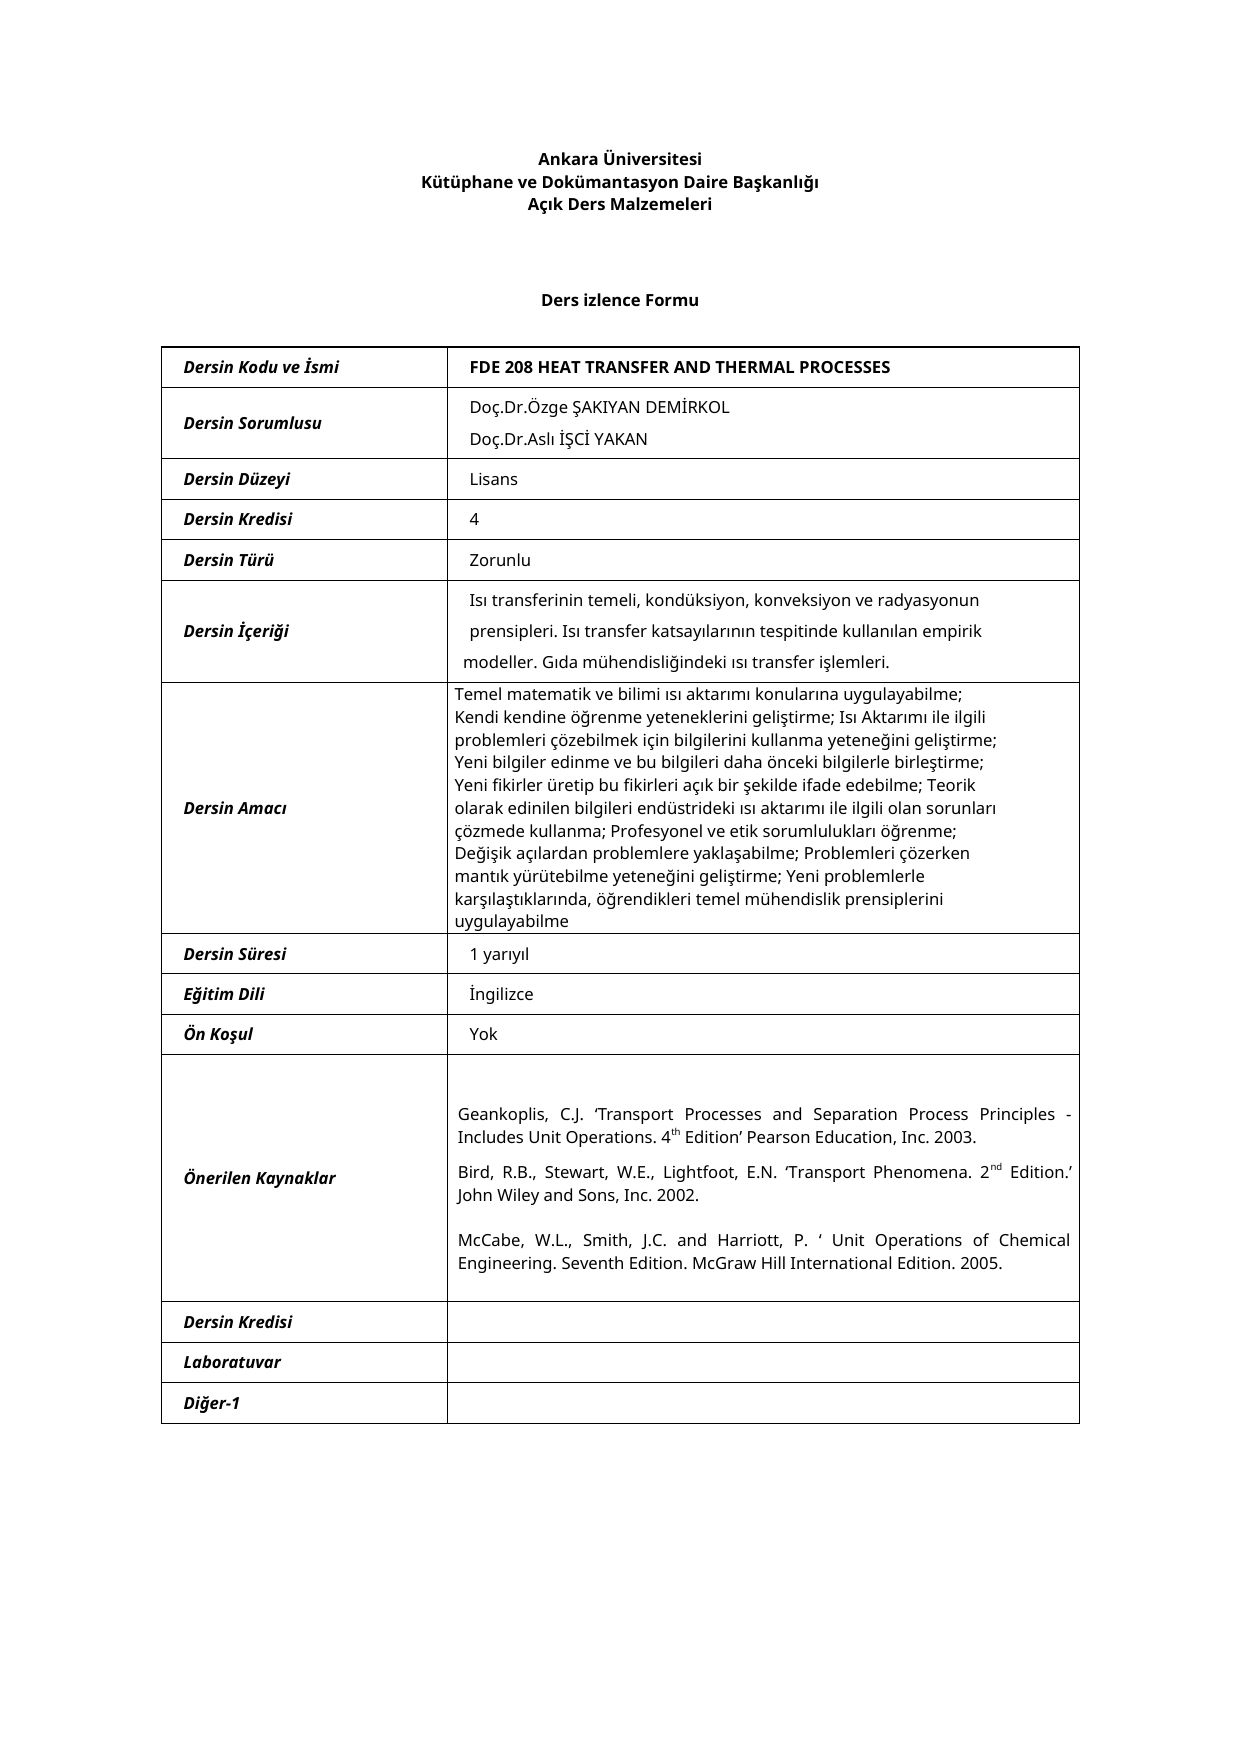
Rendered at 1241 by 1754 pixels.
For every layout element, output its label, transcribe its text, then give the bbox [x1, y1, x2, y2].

table_cell Dersin Türü [162, 540, 447, 579]
table_cell Dersin Kredisi [162, 500, 447, 539]
table_cell Dersin Süresi [162, 934, 447, 973]
table_cell Laboratuvar [162, 1343, 447, 1382]
table_cell 1 yarıyıl [448, 934, 1079, 973]
table_cell Dersin Kredisi [162, 1302, 447, 1342]
text Ders izlence Formu [148, 288, 1093, 311]
table_header FDE 208 HEAT TRANSFER AND THERMAL PROCESSES [448, 348, 1079, 387]
table_cell Doç.Dr.Özge ŞAKIYAN DEMİRKOL Doç.Dr.Aslı İŞCİ YAKAN [448, 388, 1079, 458]
table_cell [448, 1343, 1079, 1382]
table_cell Dersin Düzeyi [162, 459, 447, 499]
table_cell İngilizce [448, 974, 1079, 1014]
table_header Dersin Kodu ve İsmi [162, 348, 447, 387]
text Açık Ders Malzemeleri [148, 193, 1093, 216]
table_cell Eğitim Dili [162, 974, 447, 1014]
table_cell Diğer-1 [162, 1383, 447, 1422]
text Ankara Üniversitesi Kütüphane ve Dokümantasyon Daire Başkanlığı [148, 148, 1093, 193]
table_cell Isı transferinin temeli, kondüksiyon, konveksiyon ve radyasyonun prensipleri. Isı transfer katsayılarının tespitinde kullanılan empirik modeller. Gıda mühendisliğindeki ısı transfer işlemleri. [448, 581, 1079, 682]
table_cell Geankoplis, C.J. ‘Transport Processes and Separation Process Principles -Includes Unit Operations. 4th Edition’ Pearson Education, Inc. 2003. Bird, R.B., Stewart, W.E., Lightfoot, E.N. ‘Transport Phenomena. 2nd Edition.’ John Wiley and Sons, Inc. 2002. McCabe, W.L., Smith, J.C. and Harriott, P. ‘ Unit Operations of Chemical Engineering. Seventh Edition. McGraw Hill International Edition. 2005. [448, 1055, 1079, 1301]
table_cell Dersin İçeriği [162, 581, 447, 682]
table_cell Temel matematik ve bilimi ısı aktarımı konularına uygulayabilme; Kendi kendine öğrenme yeteneklerini geliştirme; Isı Aktarımı ile ilgili problemleri çözebilmek için bilgilerini kullanma yeteneğini geliştirme; Yeni bilgiler edinme ve bu bilgileri daha önceki bilgilerle birleştirme; Yeni fikirler üretip bu fikirleri açık bir şekilde ifade edebilme; Teorik olarak edinilen bilgileri endüstrideki ısı aktarımı ile ilgili olan sorunları çözmede kullanma; Profesyonel ve etik sorumlulukları öğrenme; Değişik açılardan problemlere yaklaşabilme; Problemleri çözerken mantık yürütebilme yeteneğini geliştirme; Yeni problemlerle karşılaştıklarında, öğrendikleri temel mühendislik prensiplerini uygulayabilme [448, 683, 1079, 933]
table_cell Zorunlu [448, 540, 1079, 579]
table_cell Ön Koşul [162, 1015, 447, 1054]
table_cell Önerilen Kaynaklar [162, 1055, 447, 1301]
table_cell [448, 1302, 1079, 1342]
table_cell Lisans [448, 459, 1079, 499]
table_cell Dersin Sorumlusu [162, 388, 447, 458]
table_cell [448, 1383, 1079, 1422]
table_cell Yok [448, 1015, 1079, 1054]
table_cell Dersin Amacı [162, 683, 447, 933]
table_cell 4 [448, 500, 1079, 539]
